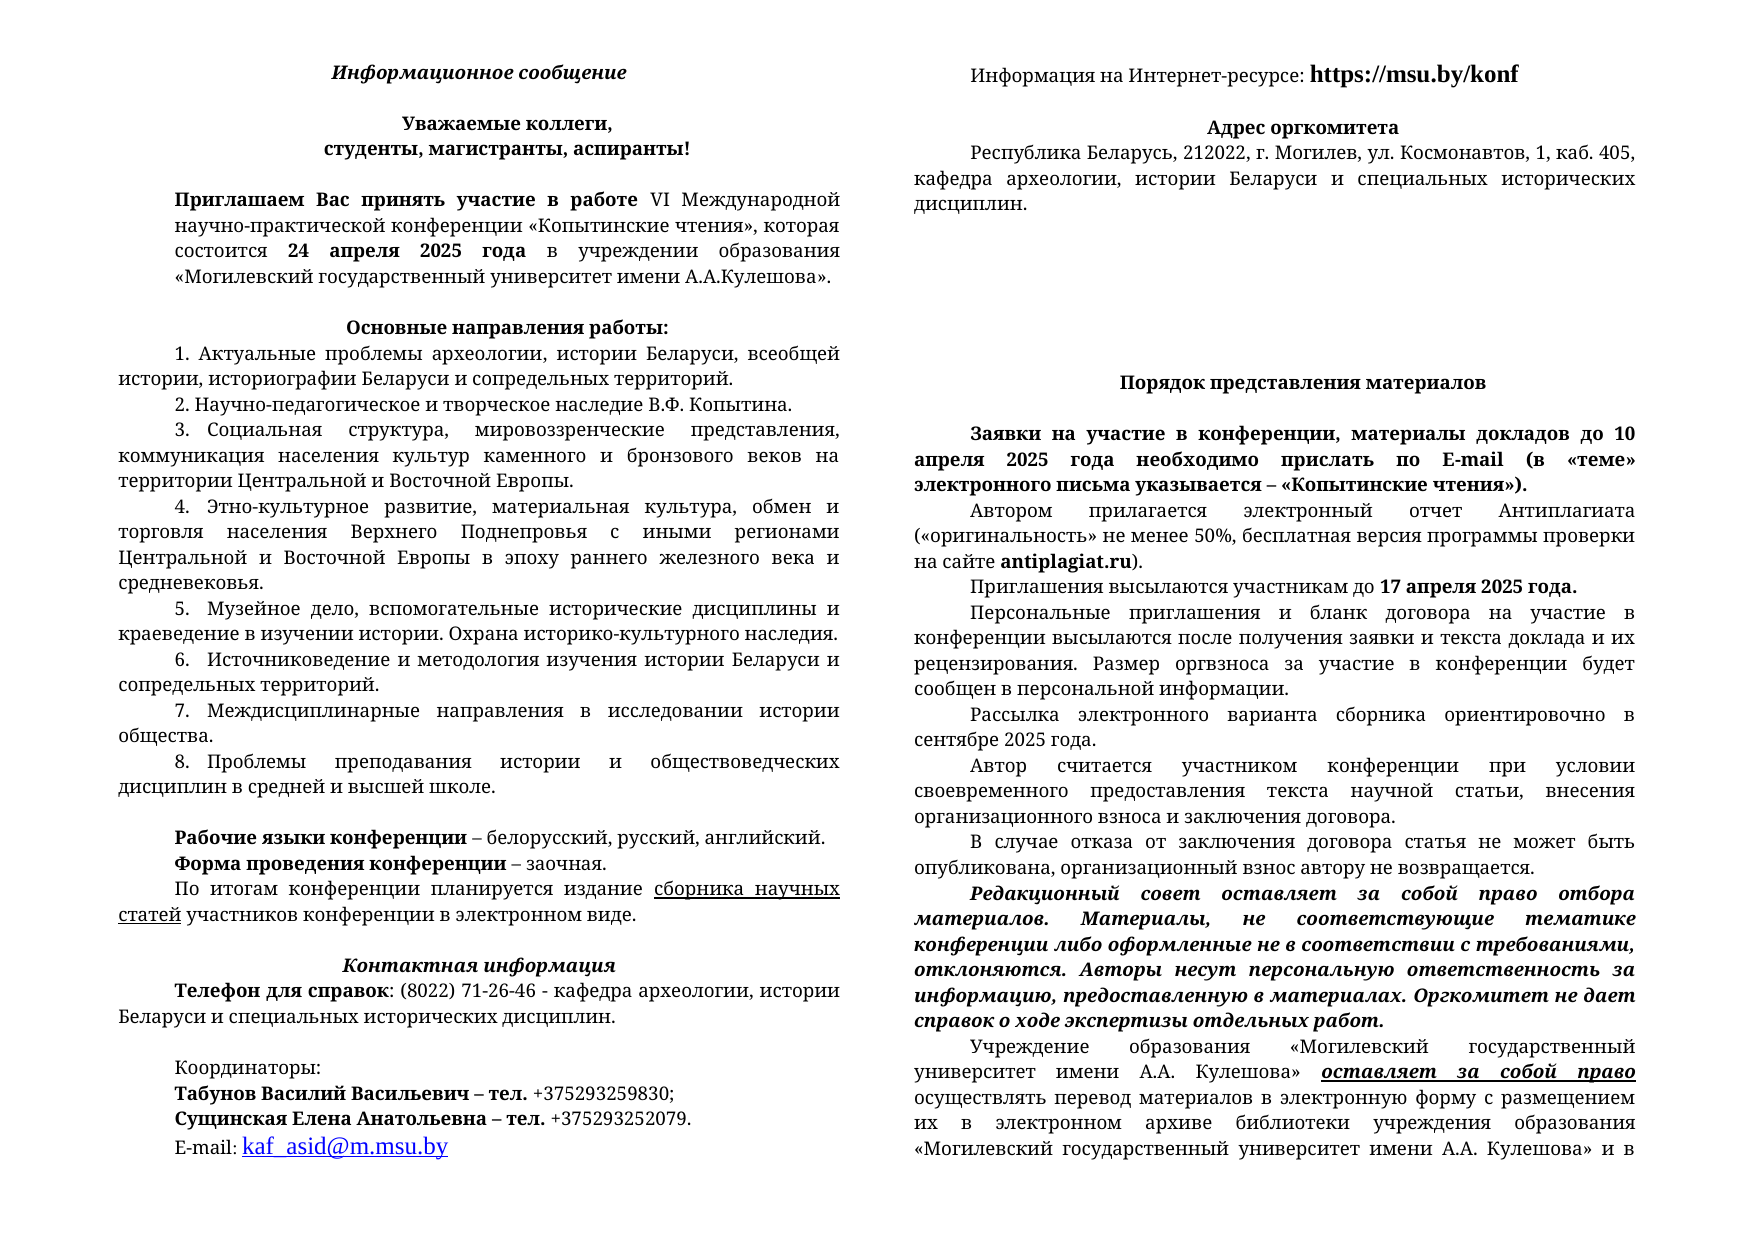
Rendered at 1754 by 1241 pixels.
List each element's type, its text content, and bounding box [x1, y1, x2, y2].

text Рассылка электронного варианта сборника ориентировочно в сентябре 2025 года. [914, 701, 1636, 752]
text Телефон для справок: (8022) 71-26-46 - кафедра археологии, истории Беларуси и специальных исторических дисциплин. [118, 978, 840, 1029]
text Порядок представления материалов [914, 369, 1636, 395]
text Координаторы: [118, 1054, 840, 1080]
text Информационное сообщение [118, 59, 840, 84]
text Приглашения высылаются участникам до 17 апреля 2025 года. [914, 573, 1636, 599]
text 1. Актуальные проблемы археологии, истории Беларуси, всеобщей истории, историографии Беларуси и сопредельных территорий. [118, 340, 840, 391]
text 3. Социальная структура, мировоззренческие представления, коммуникация населения культур каменного и бронзового веков на территории Центральной и Восточной Европы. [118, 416, 840, 493]
text 7. Междисциплинарные направления в исследовании истории общества. [118, 697, 840, 748]
text Автором прилагается электронный отчет Антиплагиата («оригинальность» не менее 50%, бесплатная версия программы проверки на сайте antiplagiat.ru). [914, 497, 1636, 573]
text 5. Музейное дело, вспомогательные исторические дисциплины и краеведение в изучении истории. Охрана историко-культурного наследия. [118, 595, 840, 646]
text Заявки на участие в конференции, материалы докладов до 10 апреля 2025 года необходимо прислать по Е-mail (в «теме» электронного письма указывается – «Копытинские чтения»). [914, 420, 1636, 497]
text Персональные приглашения и бланк договора на участие в конференции высылаются после получения заявки и текста доклада и их рецензирования. Размер оргвзноса за участие в конференции будет сообщен в персональной информации. [914, 599, 1636, 701]
text Информация на Интернет-ресурсе: https://msu.by/konf [914, 59, 1636, 88]
text Приглашаем Вас принять участие в работе VI Международной научно-практической конференции «Копытинские чтения», которая состоится 24 апреля 2025 года в учреждении образования «Могилевский государственный университет имени А.А.Кулешова». [174, 187, 840, 289]
text Сущинская Елена Анатольевна – тел. +375293252079. [118, 1105, 840, 1131]
text Автор считается участником конференции при условии своевременного предоставления текста научной статьи, внесения организационного взноса и заключения договора. [914, 752, 1636, 829]
text По итогам конференции планируется издание сборника научных статей участников конференции в электронном виде. [118, 876, 840, 927]
text Контактная информация [118, 952, 840, 978]
text В случае отказа от заключения договора статья не может быть опубликована, организационный взнос автору не возвращается. [914, 829, 1636, 880]
text Рабочие языки конференции – белорусский, русский, английский. [118, 825, 840, 850]
text Редакционный совет оставляет за собой право отбора материалов. Материалы, не соответствующие тематике конференции либо оформленные не в соответствии с требованиями, отклоняются. Авторы несут персональную ответственность за информацию, предоставленную в материалах. Оргкомитет не дает справок о ходе экспертизы отдельных работ. [914, 880, 1636, 1033]
text 8. Проблемы преподавания истории и обществоведческих дисциплин в средней и высшей школе. [118, 748, 840, 799]
text Основные направления работы: [118, 314, 840, 340]
text Е-mail: kaf_asid@m.msu.by [118, 1131, 840, 1160]
text Республика Беларусь, 212022, г. Могилев, ул. Космонавтов, 1, каб. 405, кафедра археологии, истории Беларуси и специальных исторических дисциплин. [914, 140, 1636, 216]
text 6. Источниковедение и методология изучения истории Беларуси и сопредельных территорий. [118, 646, 840, 697]
text Уважаемые коллеги, [174, 110, 840, 136]
text Адрес оргкомитета [914, 114, 1636, 140]
text 2. Научно-педагогическое и творческое наследие В.Ф. Копытина. [118, 391, 840, 416]
text студенты, магистранты, аспиранты! [174, 136, 840, 161]
text Форма проведения конференции – заочная. [118, 850, 840, 876]
text Табунов Василий Васильевич – тел. +375293259830; [118, 1080, 840, 1105]
text 4. Этно-культурное развитие, материальная культура, обмен и торговля населения Верхнего Поднепровья с иными регионами Центральной и Восточной Европы в эпоху раннего железного века и средневековья. [118, 493, 840, 595]
